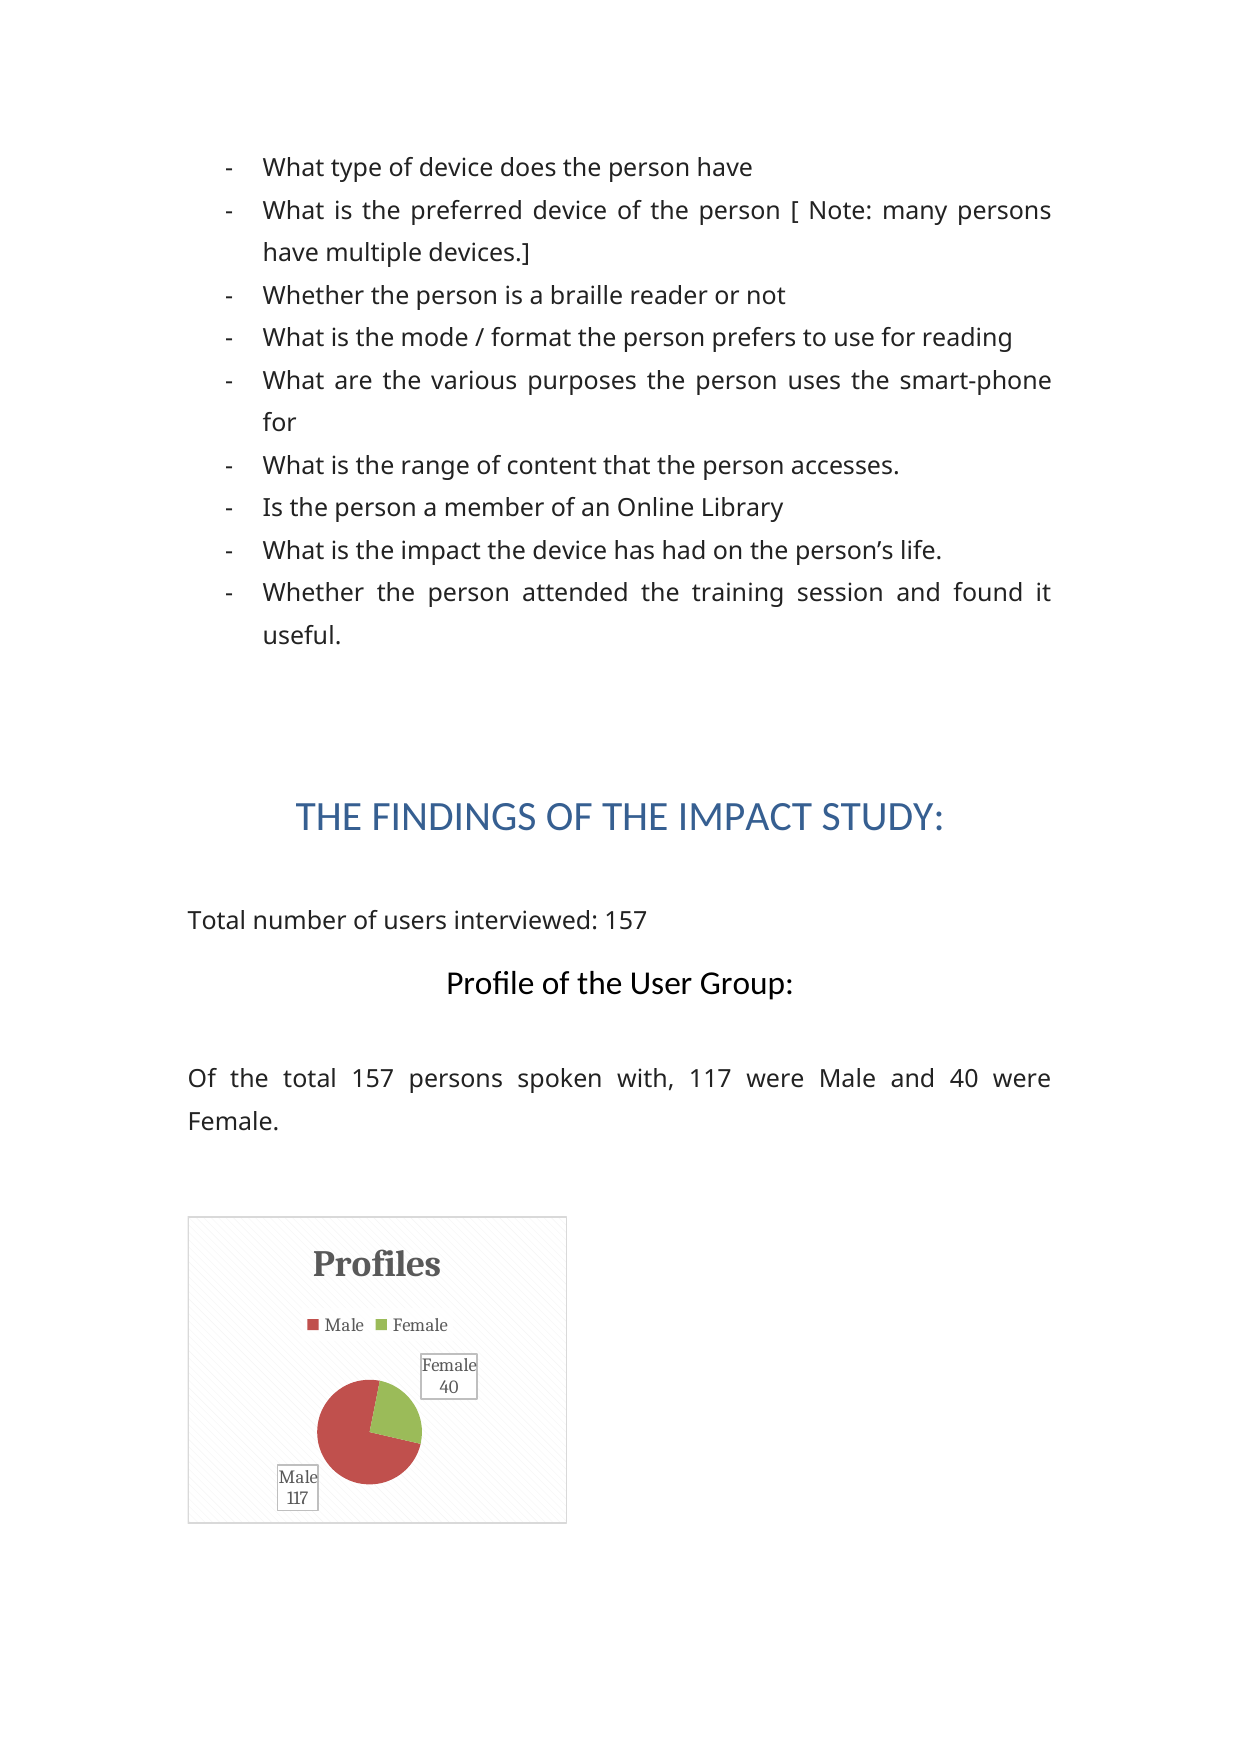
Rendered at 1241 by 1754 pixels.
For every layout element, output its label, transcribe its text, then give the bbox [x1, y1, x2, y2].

subtitle THE FINDINGS OF THE IMPACT STUDY: [187, 790, 1053, 841]
list What is the mode / format the person prefers to use for reading [225, 320, 1053, 354]
list What is the impact the device has had on the person’s life. [225, 532, 1053, 567]
list Is the person a member of an Online Library [225, 490, 1053, 524]
list What type of device does the person have [225, 150, 1053, 184]
list What is the preferred device of the person [ Note: many persons have multiple devices.] [225, 192, 1053, 269]
list What is the range of content that the person accesses. [225, 447, 1053, 482]
subtitle Profile of the User Group: [187, 962, 1053, 1003]
list Whether the person is a braille reader or not [225, 277, 1053, 312]
list What are the various purposes the person uses the smart-phone for [225, 362, 1053, 439]
text Of the total 157 persons spoken with, 117 were Male and 40 were Female. [187, 1061, 1053, 1137]
list Whether the person attended the training session and found it useful. [225, 575, 1053, 652]
text Total number of users interviewed: 157 [187, 903, 1053, 937]
